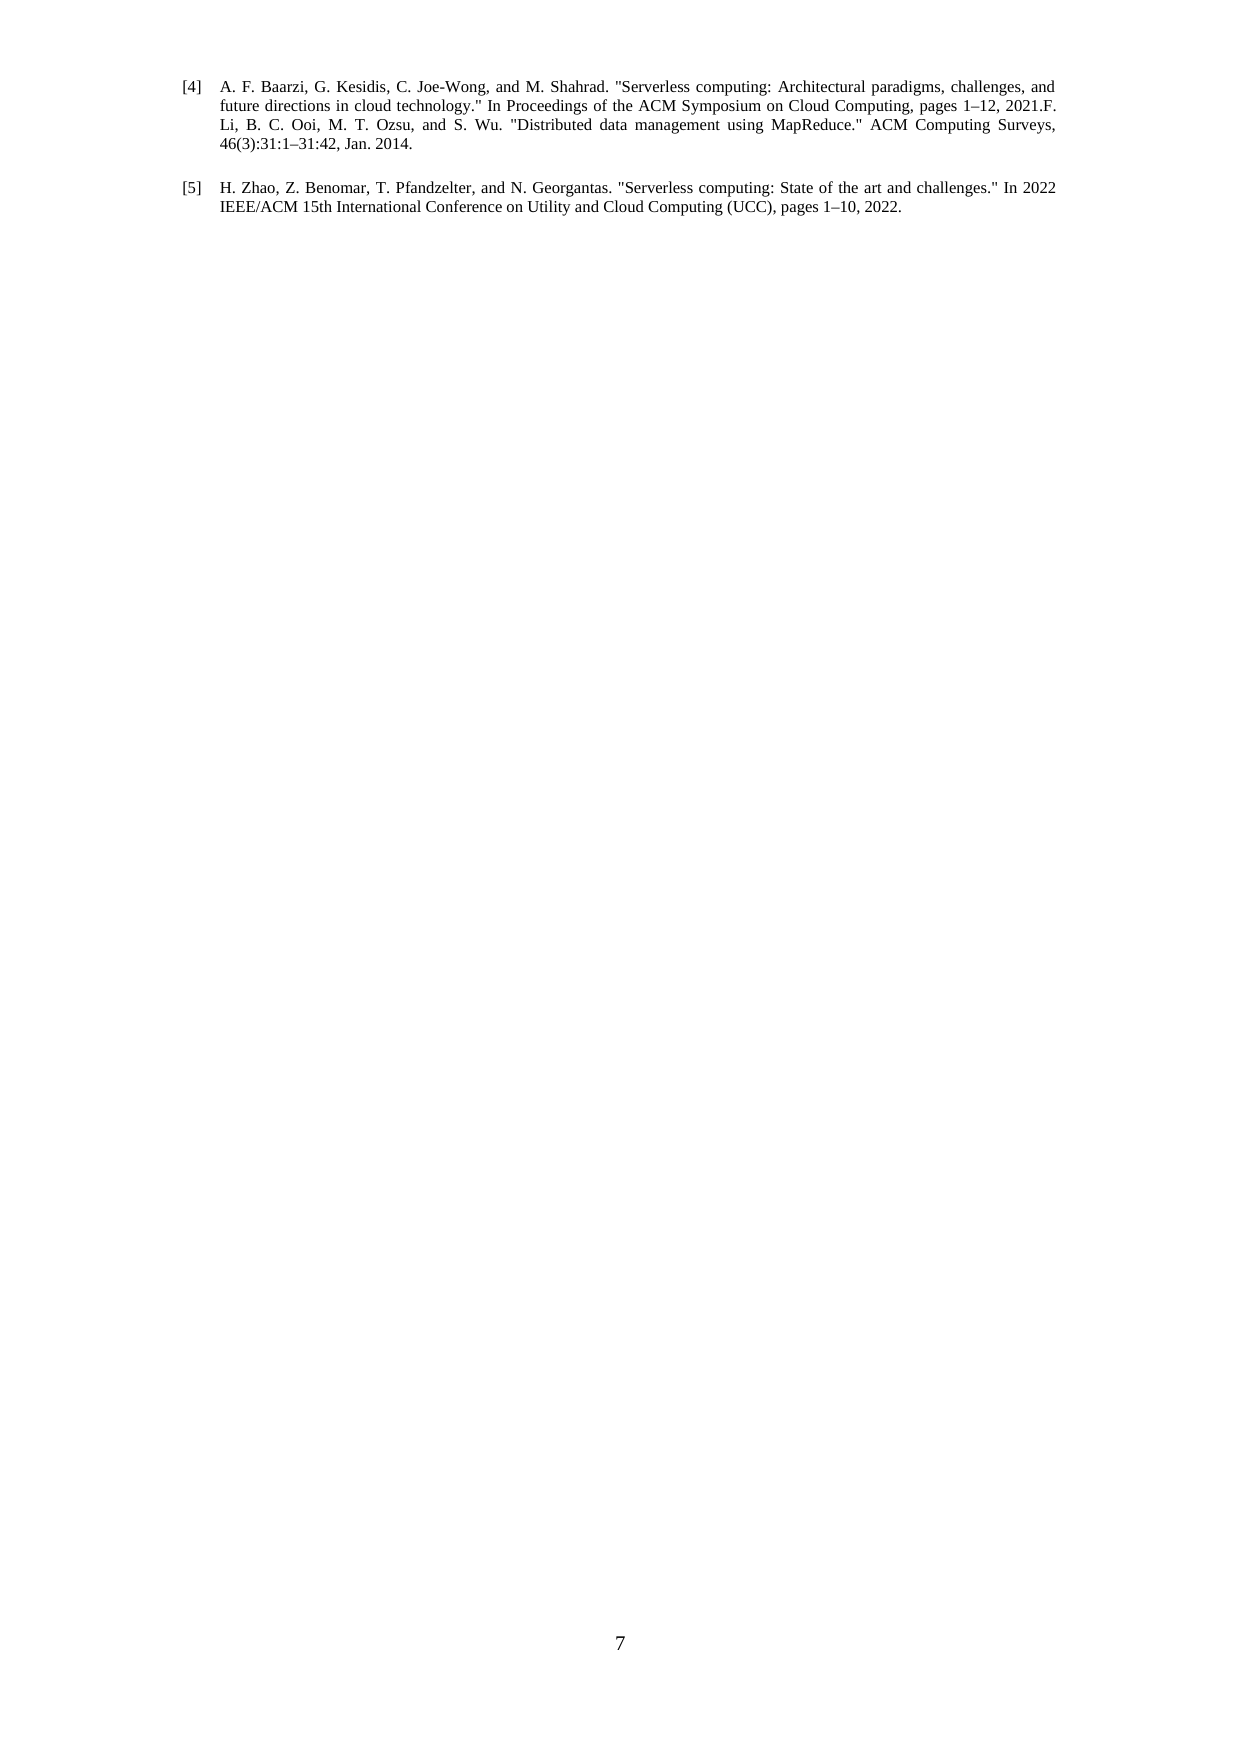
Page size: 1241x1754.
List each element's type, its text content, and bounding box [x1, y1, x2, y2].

list A. F. Baarzi, G. Kesidis, C. Joe-Wong, and M. Shahrad. "Serverless computing: Architectural paradigms, challenges, and future directions in cloud technology." In Proceedings of the ACM Symposium on Cloud Computing, pages 1–12, 2021.F. Li, B. C. Ooi, M. T. Ozsu, and S. Wu. "Distributed data management using MapReduce." ACM Computing Surveys, 46(3):31:1–31:42, Jan. 2014. [182, 76, 1057, 153]
list H. Zhao, Z. Benomar, T. Pfandzelter, and N. Georgantas. "Serverless computing: State of the art and challenges." In 2022 IEEE/ACM 15th International Conference on Utility and Cloud Computing (UCC), pages 1–10, 2022. [182, 178, 1057, 216]
